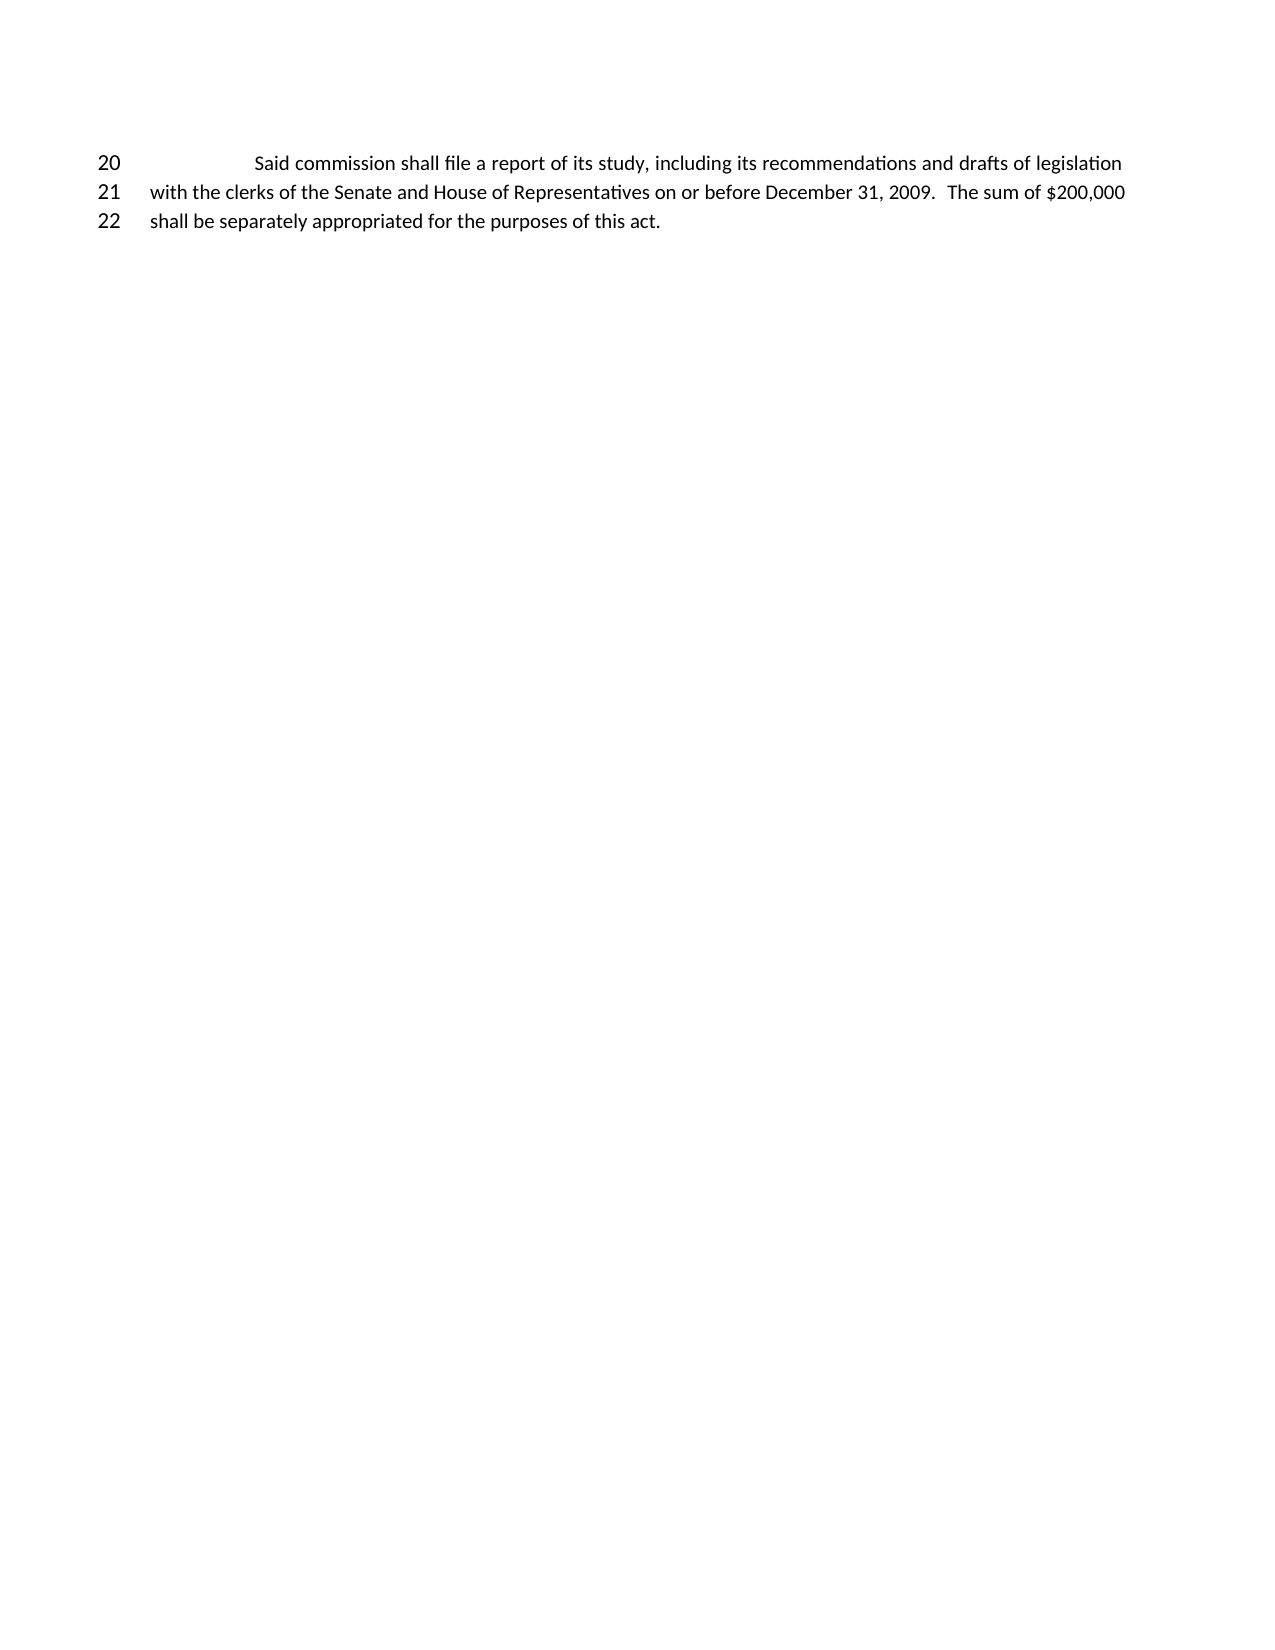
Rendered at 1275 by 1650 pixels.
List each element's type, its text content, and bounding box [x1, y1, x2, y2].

text Said commission shall file a report of its study, including its recommendations and drafts of legislation with the clerks of the Senate and House of Representatives on or before December 31, 2009. The sum of $200,000 shall be separately appropriated for the purposes of this act. [150, 150, 1125, 234]
